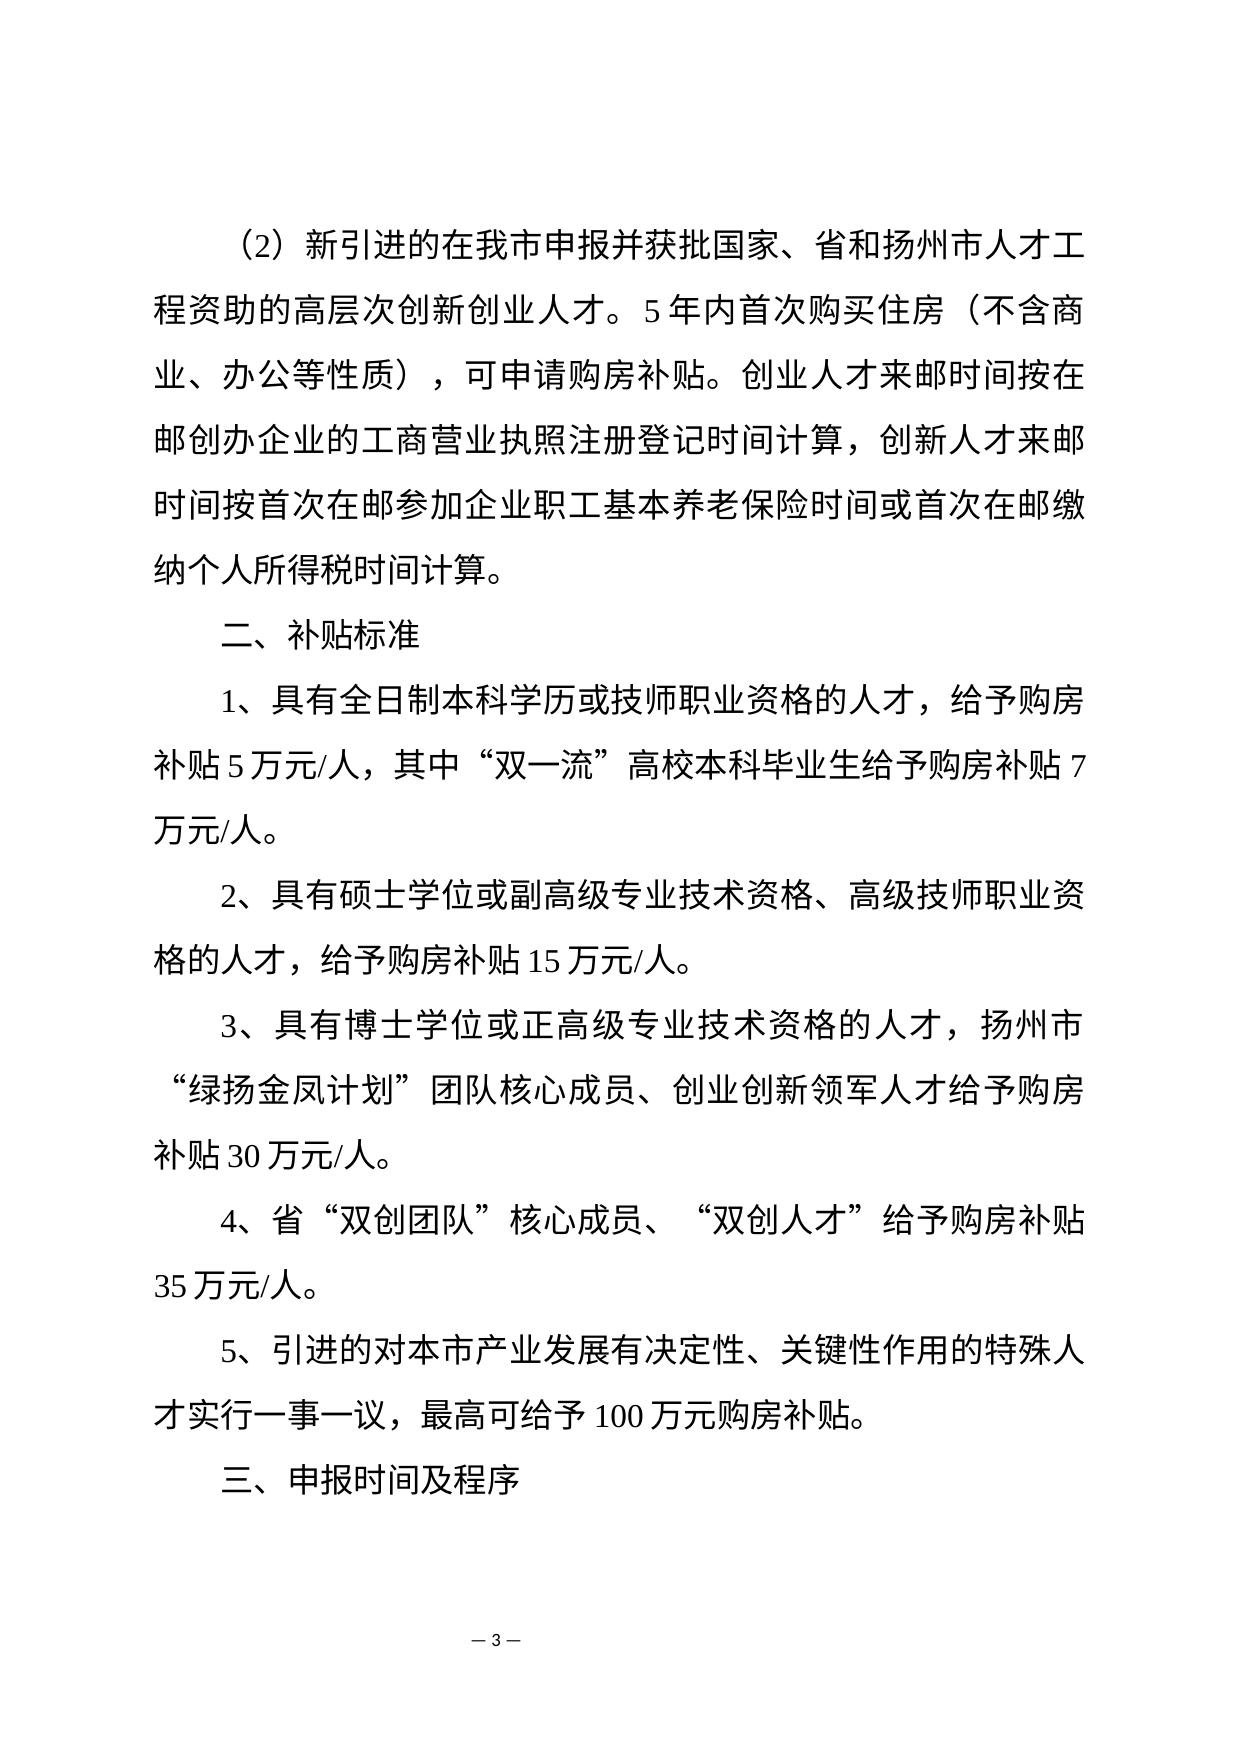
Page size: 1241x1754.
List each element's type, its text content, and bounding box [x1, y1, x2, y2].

text 4、省“双创团队”核心成员、“双创人才”给予购房补贴35万元/人。 [153, 1186, 1087, 1316]
text 2、具有硕士学位或副高级专业技术资格、高级技师职业资格的人才，给予购房补贴15万元/人。 [153, 861, 1087, 991]
text 二、补贴标准 [153, 601, 1087, 666]
text 1、具有全日制本科学历或技师职业资格的人才，给予购房补贴5万元/人，其中“双一流”高校本科毕业生给予购房补贴7万元/人。 [153, 666, 1087, 861]
text 3、具有博士学位或正高级专业技术资格的人才，扬州市“绿扬金凤计划”团队核心成员、创业创新领军人才给予购房补贴30万元/人。 [153, 991, 1087, 1186]
text 5、引进的对本市产业发展有决定性、关键性作用的特殊人才实行一事一议，最高可给予100万元购房补贴。 [153, 1316, 1087, 1446]
text （2）新引进的在我市申报并获批国家、省和扬州市人才工程资助的高层次创新创业人才。5年内首次购买住房（不含商业、办公等性质），可申请购房补贴。创业人才来邮时间按在邮创办企业的工商营业执照注册登记时间计算，创新人才来邮时间按首次在邮参加企业职工基本养老保险时间或首次在邮缴纳个人所得税时间计算。 [153, 211, 1087, 601]
text 三、申报时间及程序 [153, 1446, 1087, 1511]
